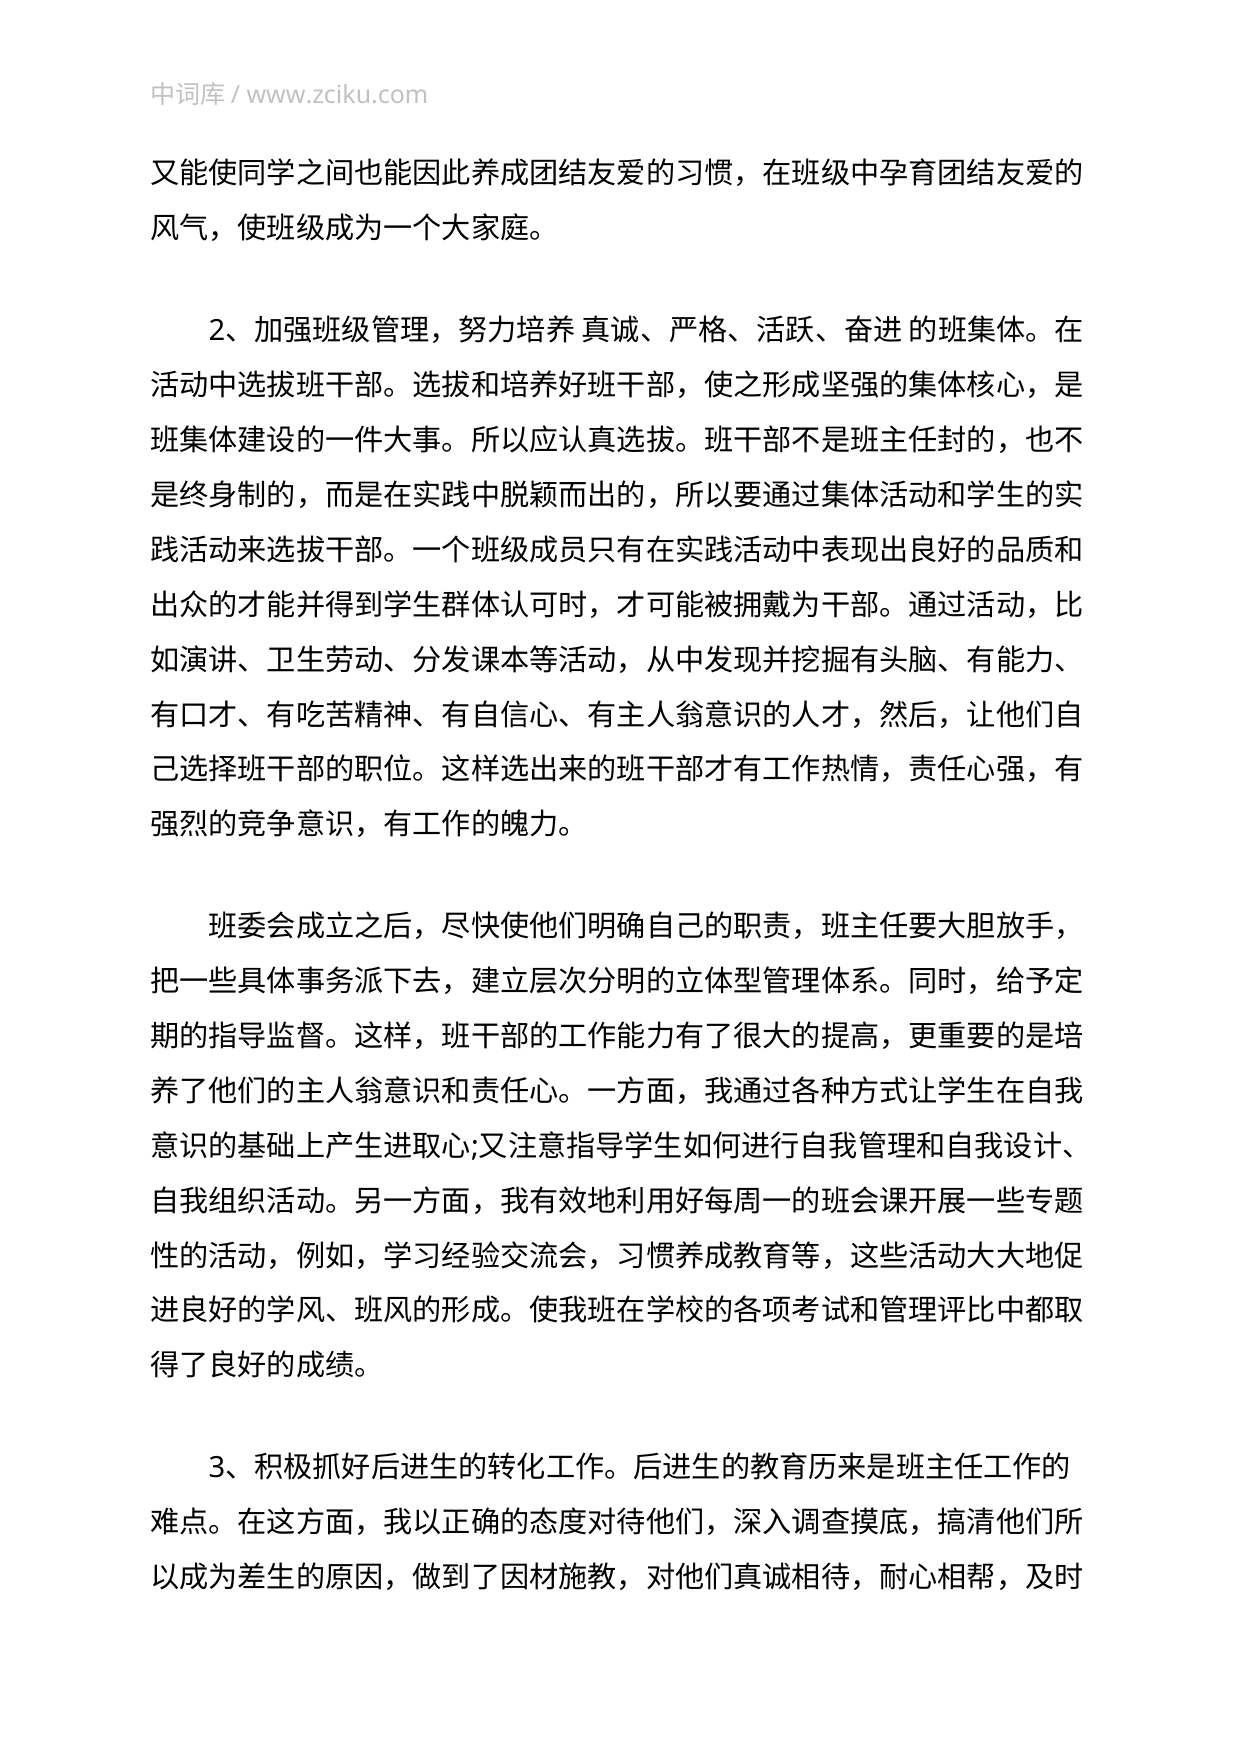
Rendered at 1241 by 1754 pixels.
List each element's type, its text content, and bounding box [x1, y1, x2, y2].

text 2、加强班级管理，努力培养 真诚、严格、活跃、奋进 的班集体。在活动中选拔班干部。选拔和培养好班干部，使之形成坚强的集体核心，是班集体建设的一件大事。所以应认真选拔。班干部不是班主任封的，也不是终身制的，而是在实践中脱颖而出的，所以要通过集体活动和学生的实践活动来选拔干部。一个班级成员只有在实践活动中表现出良好的品质和出众的才能并得到学生群体认可时，才可能被拥戴为干部。通过活动，比如演讲、卫生劳动、分发课本等活动，从中发现并挖掘有头脑、有能力、有口才、有吃苦精神、有自信心、有主人翁意识的人才，然后，让他们自己选择班干部的职位。这样选出来的班干部才有工作热情，责任心强，有强烈的竞争意识，有工作的魄力。 [150, 307, 1090, 843]
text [150, 150, 1090, 247]
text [150, 1444, 1090, 1596]
text 班委会成立之后，尽快使他们明确自己的职责，班主任要大胆放手，把一些具体事务派下去，建立层次分明的立体型管理体系。同时，给予定期的指导监督。这样，班干部的工作能力有了很大的提高，更重要的是培养了他们的主人翁意识和责任心。一方面，我通过各种方式让学生在自我意识的基础上产生进取心;又注意指导学生如何进行自我管理和自我设计、自我组织活动。另一方面，我有效地利用好每周一的班会课开展一些专题性的活动，例如，学习经验交流会，习惯养成教育等，这些活动大大地促进良好的学风、班风的形成。使我班在学校的各项考试和管理评比中都取得了良好的成绩。 [150, 903, 1090, 1384]
